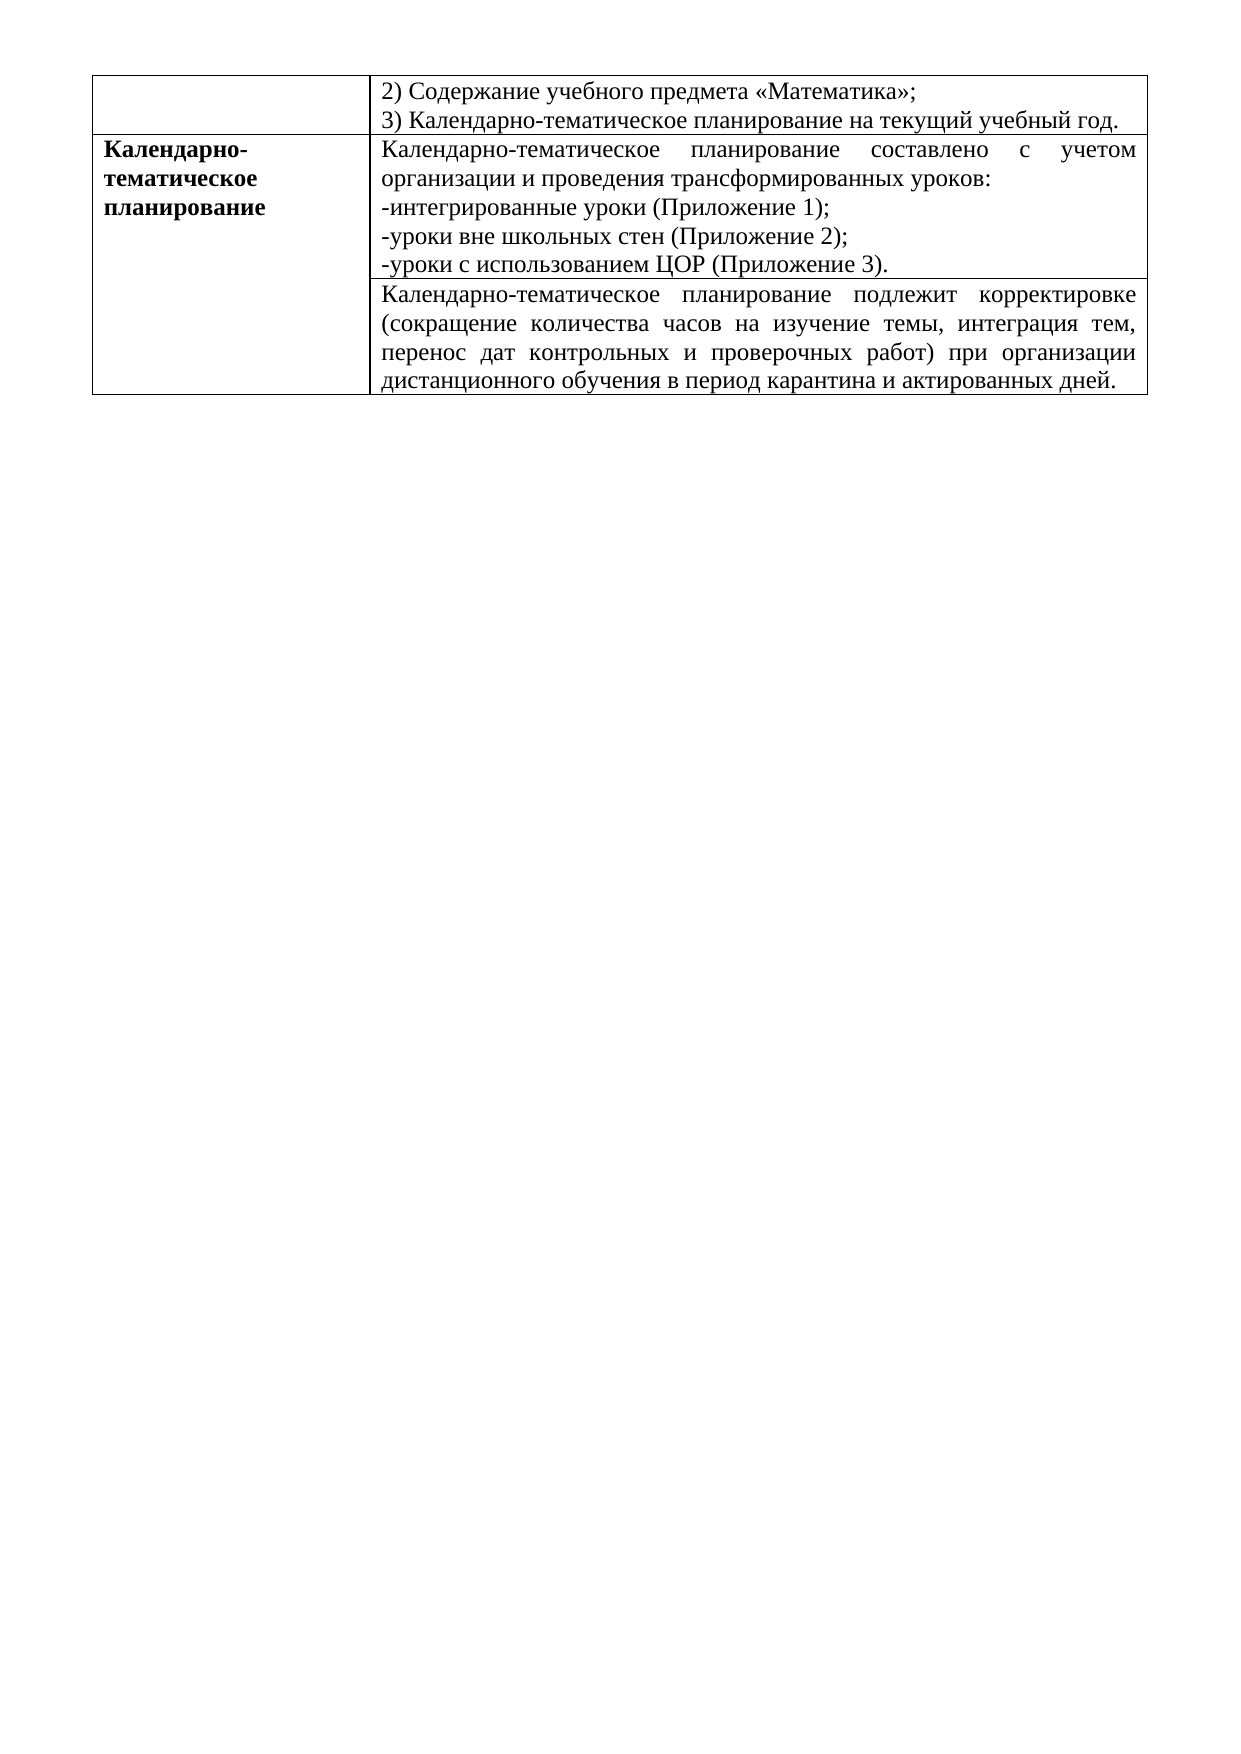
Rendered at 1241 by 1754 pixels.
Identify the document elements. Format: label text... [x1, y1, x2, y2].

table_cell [93, 76, 369, 133]
table_cell Календарно-тематическое планирование [93, 135, 369, 394]
table_cell Календарно-тематическое планирование составлено с учетом организации и проведения трансформированных уроков: -интегрированные уроки (Приложение 1); -уроки вне школьных стен (Приложение 2); -уроки с использованием ЦОР (Приложение 3). [371, 135, 1147, 278]
table_cell Календарно-тематическое планирование подлежит корректировке (сокращение количества часов на изучение темы, интеграция тем, перенос дат контрольных и проверочных работ) при организации дистанционного обучения в период карантина и актированных дней. [371, 279, 1147, 394]
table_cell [371, 76, 1147, 133]
